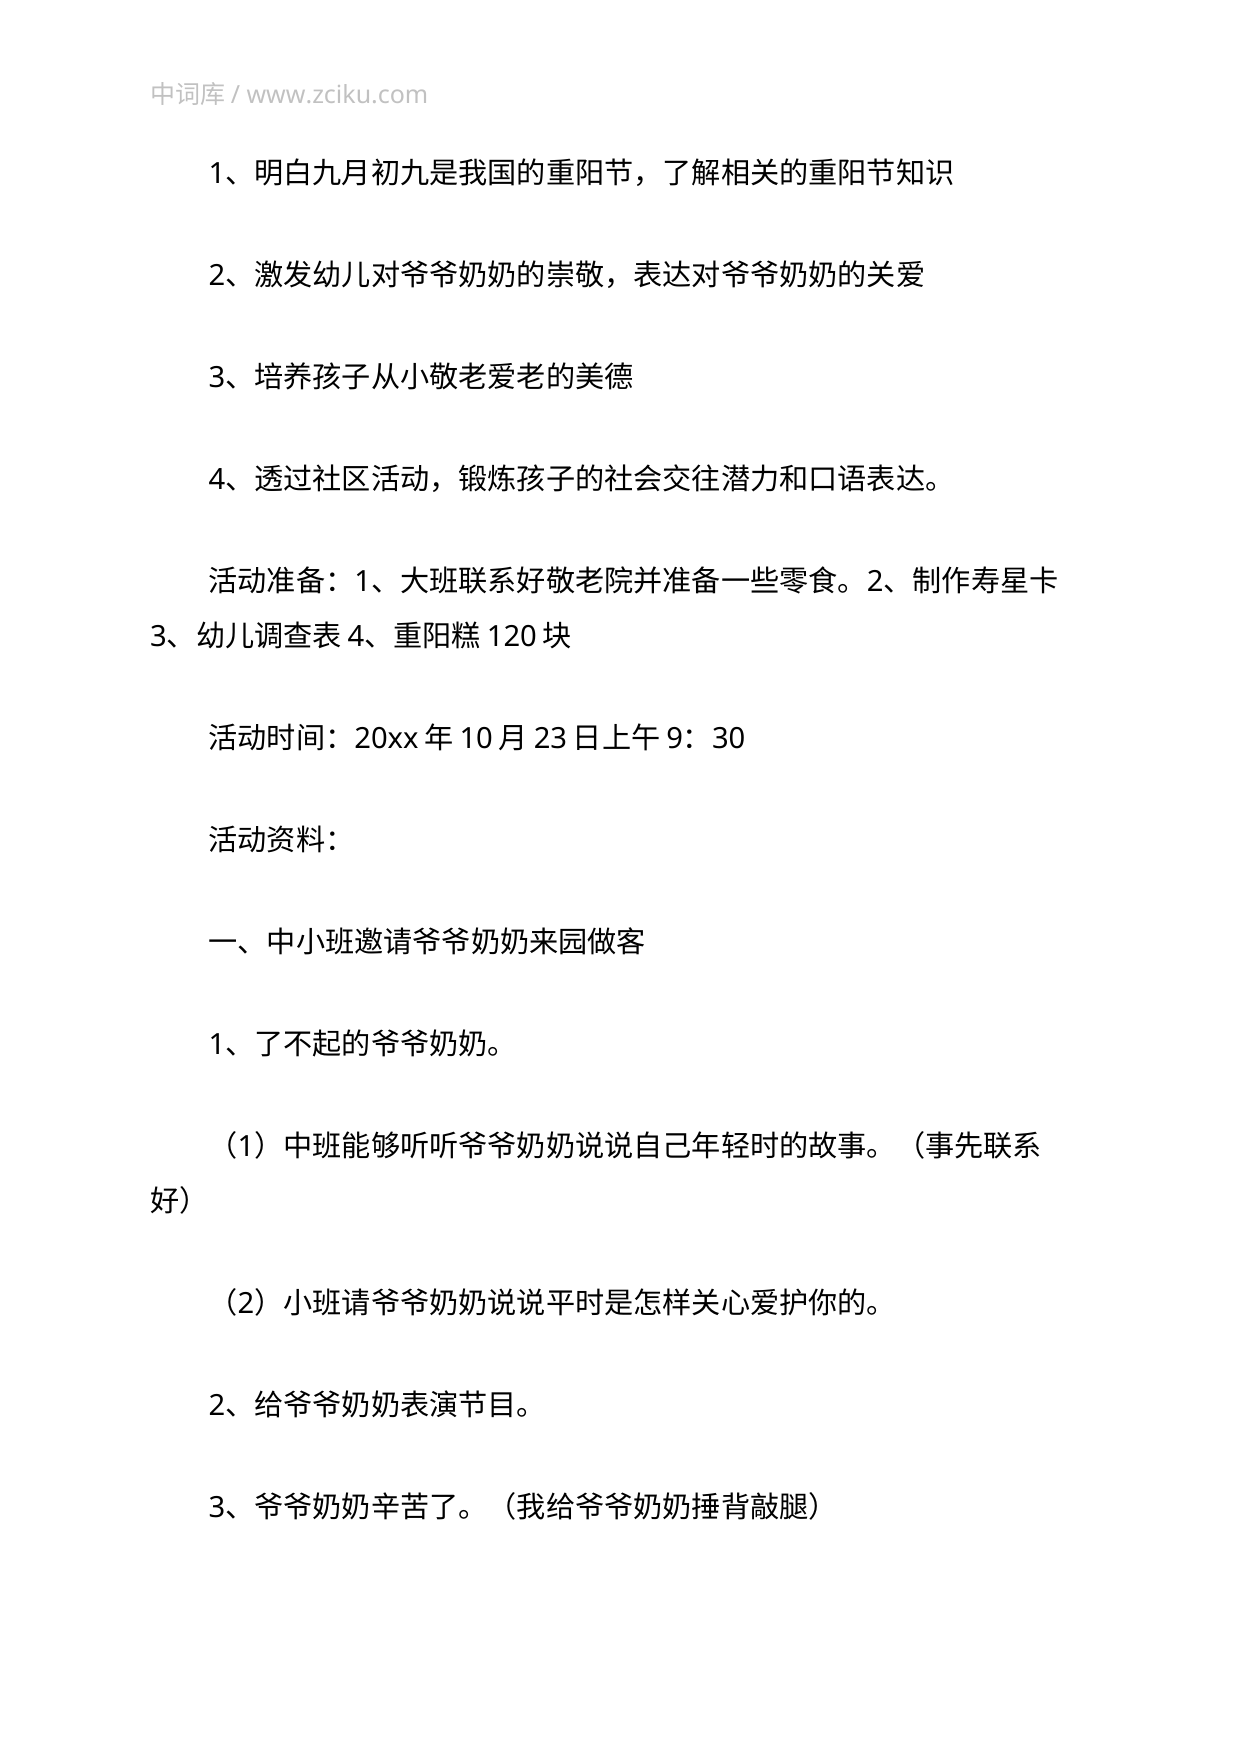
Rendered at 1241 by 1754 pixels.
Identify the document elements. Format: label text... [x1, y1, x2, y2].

text 一、中小班邀请爷爷奶奶来园做客 [150, 919, 1090, 961]
text 4、透过社区活动，锻炼孩子的社会交往潜力和口语表达。 [150, 456, 1090, 498]
text （2）小班请爷爷奶奶说说平时是怎样关心爱护你的。 [150, 1279, 1090, 1322]
text 活动时间：20xx年10月23日上午9：30 [150, 715, 1090, 757]
text 活动资料： [150, 817, 1090, 859]
text （1）中班能够听听爷爷奶奶说说自己年轻时的故事。（事先联系好） [150, 1122, 1090, 1220]
text 1、了不起的爷爷奶奶。 [150, 1020, 1090, 1063]
text 1、明白九月初九是我国的重阳节，了解相关的重阳节知识 [150, 150, 1090, 192]
text 2、给爷爷奶奶表演节目。 [150, 1381, 1090, 1423]
text 3、培养孩子从小敬老爱老的美德 [150, 354, 1090, 396]
text 3、爷爷奶奶辛苦了。（我给爷爷奶奶捶背敲腿） [150, 1483, 1090, 1526]
text 2、激发幼儿对爷爷奶奶的崇敬，表达对爷爷奶奶的关爱 [150, 252, 1090, 294]
text 活动准备：1、大班联系好敬老院并准备一些零食。2、制作寿星卡3、幼儿调查表4、重阳糕120块 [150, 558, 1090, 655]
